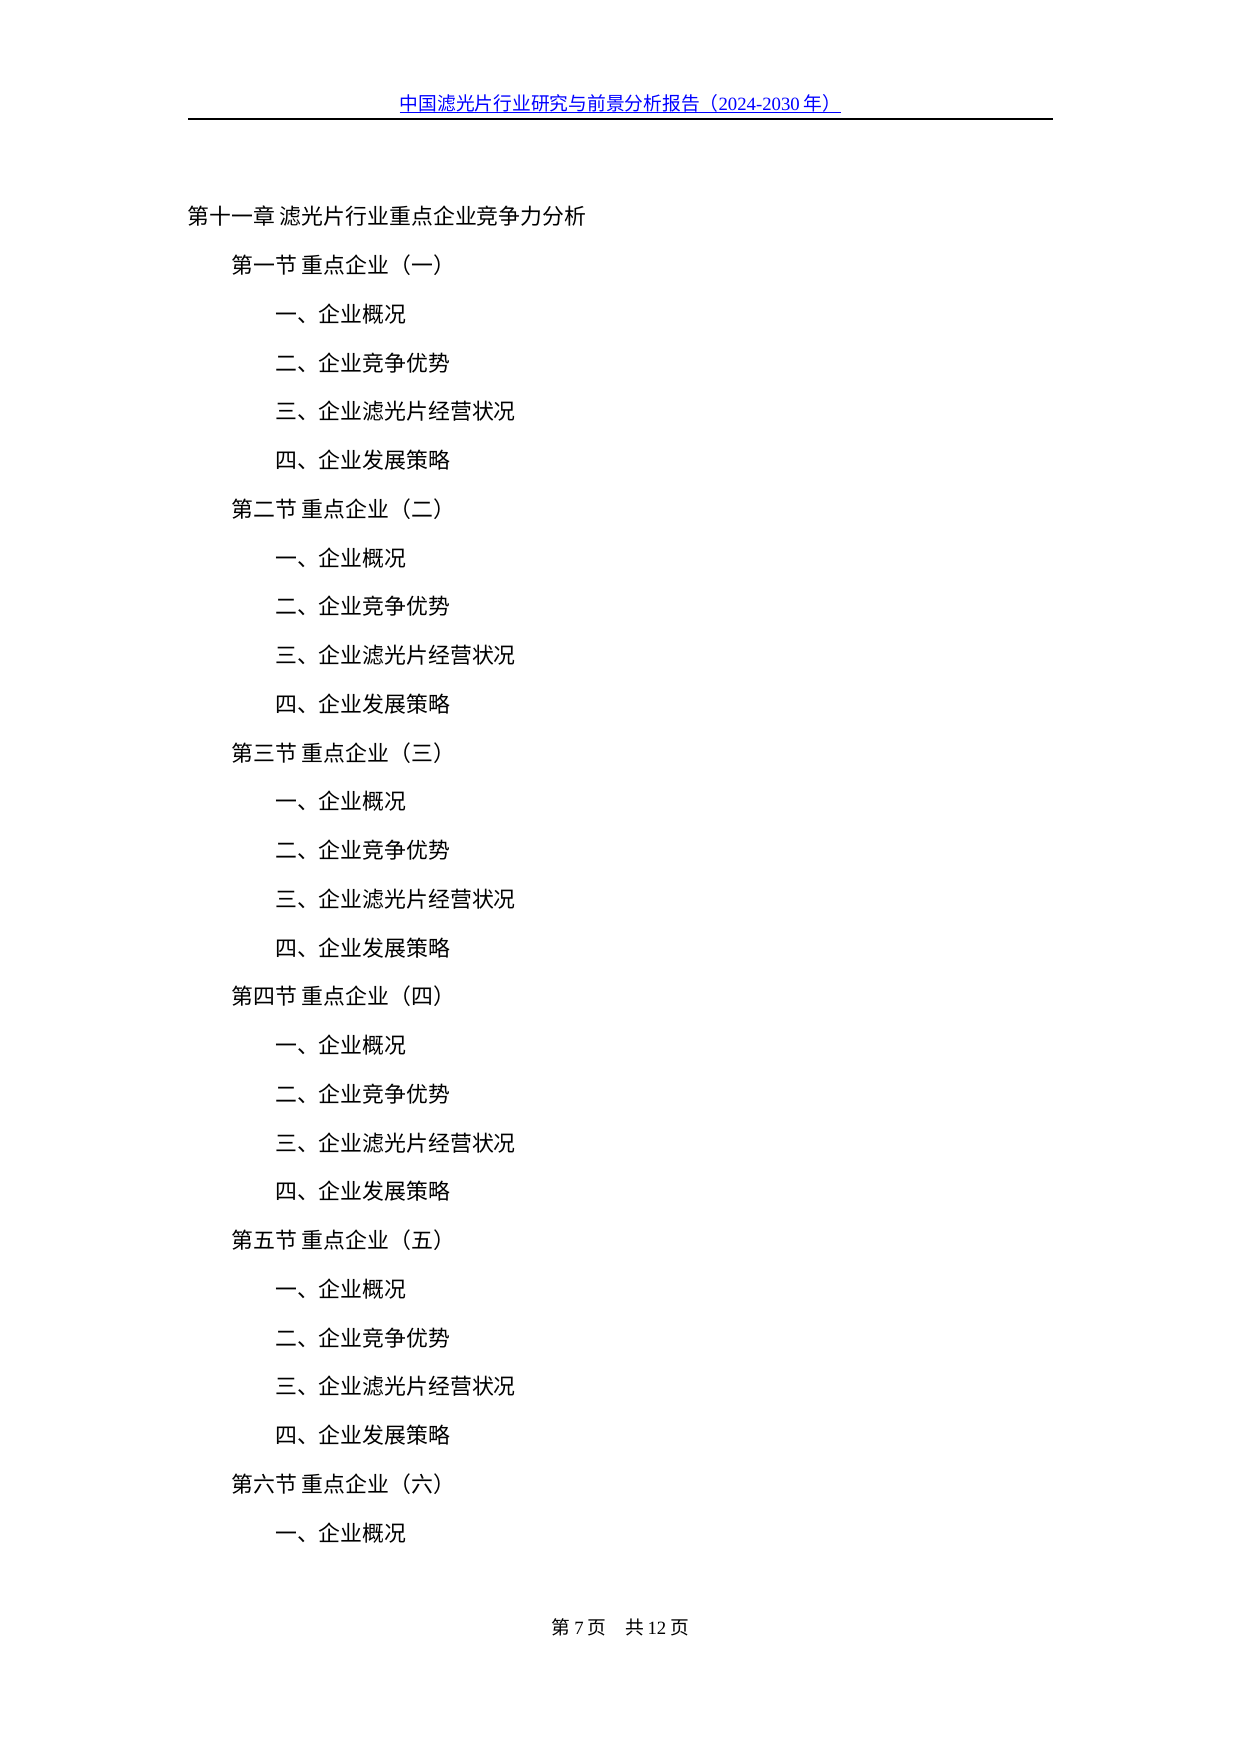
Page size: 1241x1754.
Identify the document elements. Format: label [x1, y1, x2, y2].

text [187, 150, 1053, 1548]
